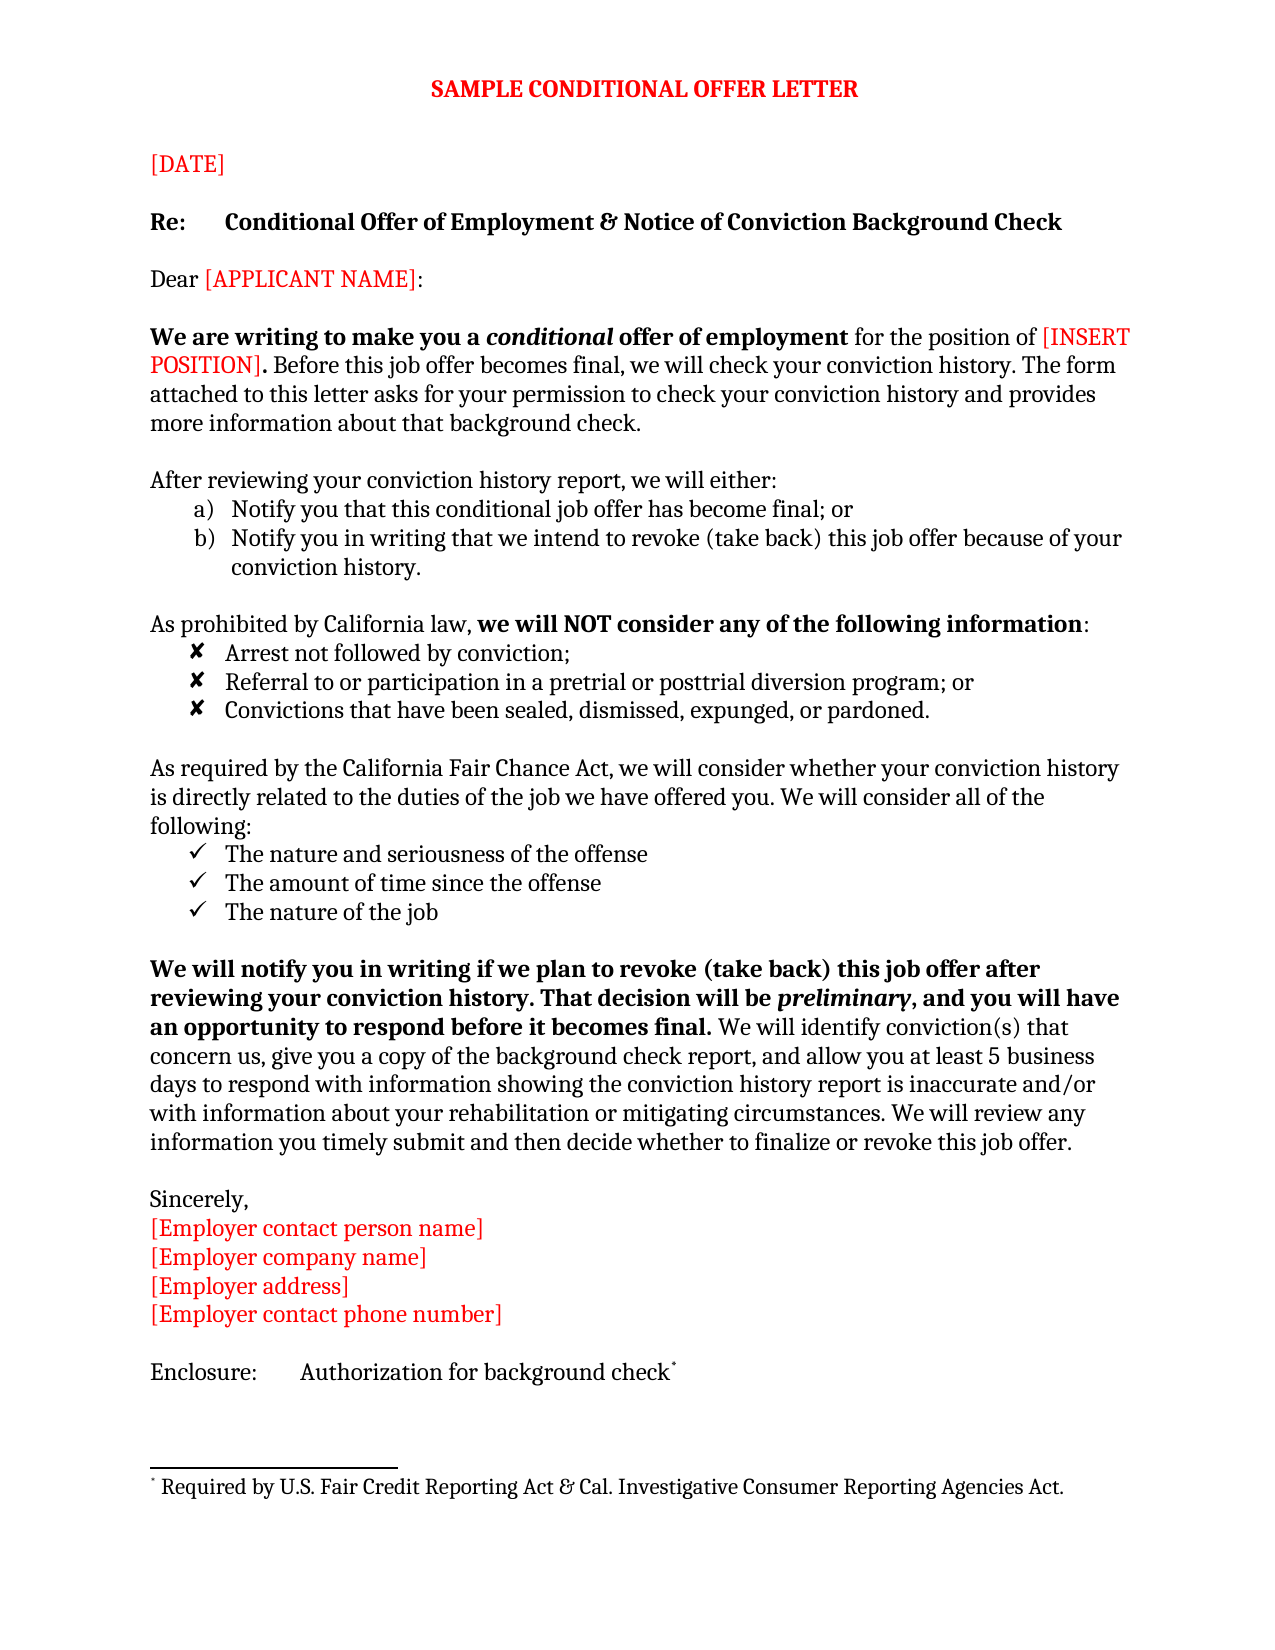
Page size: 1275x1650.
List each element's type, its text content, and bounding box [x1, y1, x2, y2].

text As required by the California Fair Chance Act, we will consider whether your conviction history is directly related to the duties of the job we have offered you. We will consider all of the following: [150, 754, 1140, 840]
list The amount of time since the offense [187, 869, 1140, 898]
list Notify you in writing that we intend to revoke (take back) this job offer because of your conviction history. [194, 524, 1140, 581]
list Arrest not followed by conviction; [187, 639, 1140, 668]
text As prohibited by California law, we will NOT consider any of the following information: [150, 610, 1140, 639]
list The nature and seriousness of the offense [187, 840, 1140, 869]
text [Employer address] [150, 1272, 1140, 1300]
list The nature of the job [187, 898, 1140, 927]
text [Employer company name] [150, 1243, 1140, 1272]
text Enclosure: Authorization for background check [150, 1358, 1140, 1387]
list Notify you that this conditional job offer has become final; or [194, 495, 1140, 524]
text [DATE] [150, 150, 1140, 179]
text After reviewing your conviction history report, we will either: [150, 466, 1140, 495]
text We are writing to make you a conditional offer of employment for the position of [INSERT POSITION]. Before this job offer becomes final, we will check your conviction history. The form attached to this letter asks for your permission to check your conviction history and provides more information about that background check. [150, 322, 1140, 437]
list Convictions that have been sealed, dismissed, expunged, or pardoned. [187, 696, 1140, 725]
text [Employer contact person name] [150, 1214, 1140, 1243]
text Re: Conditional Offer of Employment & Notice of Conviction Background Check [150, 207, 1140, 236]
text We will notify you in writing if we plan to revoke (take back) this job offer after reviewing your conviction history. That decision will be preliminary, and you will have an opportunity to respond before it becomes final. We will identify conviction(s) that concern us, give you a copy of the background check report, and allow you at least 5 business days to respond with information showing the conviction history report is inaccurate and/or with information about your rehabilitation or mitigating circumstances. We will review any information you timely submit and then decide whether to finalize or revoke this job offer. [150, 955, 1140, 1157]
text Dear [APPLICANT NAME]: [150, 265, 1140, 294]
text [Employer contact phone number] [150, 1300, 1140, 1329]
text Sincerely, [150, 1185, 1140, 1214]
list Referral to or participation in a pretrial or posttrial diversion program; or [187, 668, 1140, 696]
